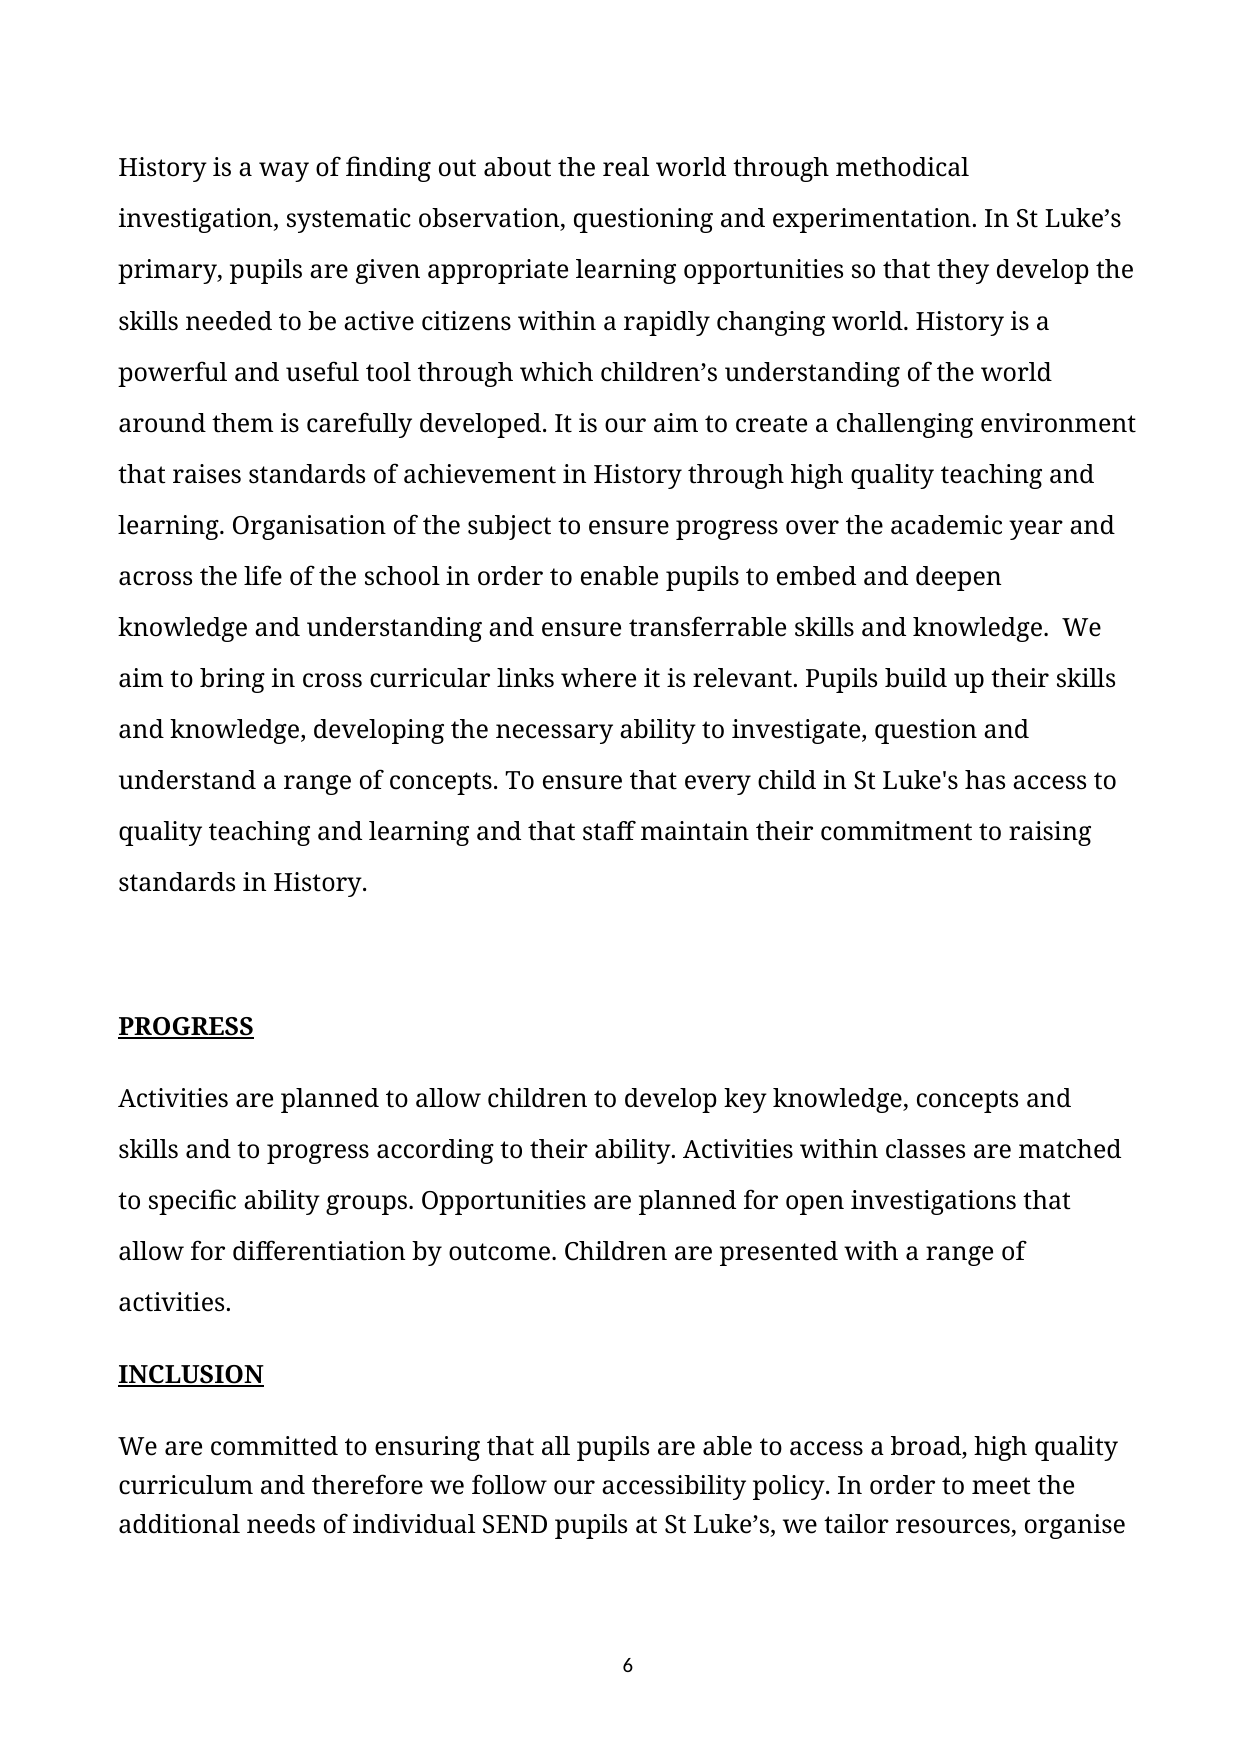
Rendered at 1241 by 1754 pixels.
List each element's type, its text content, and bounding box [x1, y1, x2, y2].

text INCLUSION [118, 1356, 1137, 1390]
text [118, 1428, 1137, 1541]
text Activities are planned to allow children to develop key knowledge, concepts and skills and to progress according to their ability. Activities within classes are matched to specific ability groups. Opportunities are planned for open investigations that allow for differentiation by outcome. Children are presented with a range of activities. [118, 1080, 1137, 1318]
text PROGRESS [118, 1008, 1137, 1042]
text History is a way of finding out about the real world through methodical investigation, systematic observation, questioning and experimentation. In St Luke’s primary, pupils are given appropriate learning opportunities so that they develop the skills needed to be active citizens within a rapidly changing world. History is a powerful and useful tool through which children’s understanding of the world around them is carefully developed. It is our aim to create a challenging environment that raises standards of achievement in History through high quality teaching and learning. Organisation of the subject to ensure progress over the academic year and across the life of the school in order to enable pupils to embed and deepen knowledge and understanding and ensure transferrable skills and knowledge. We aim to bring in cross curricular links where it is relevant. Pupils build up their skills and knowledge, developing the necessary ability to investigate, question and understand a range of concepts. To ensure that every child in St Luke's has access to quality teaching and learning and that staff maintain their commitment to raising standards in History. [118, 150, 1137, 899]
